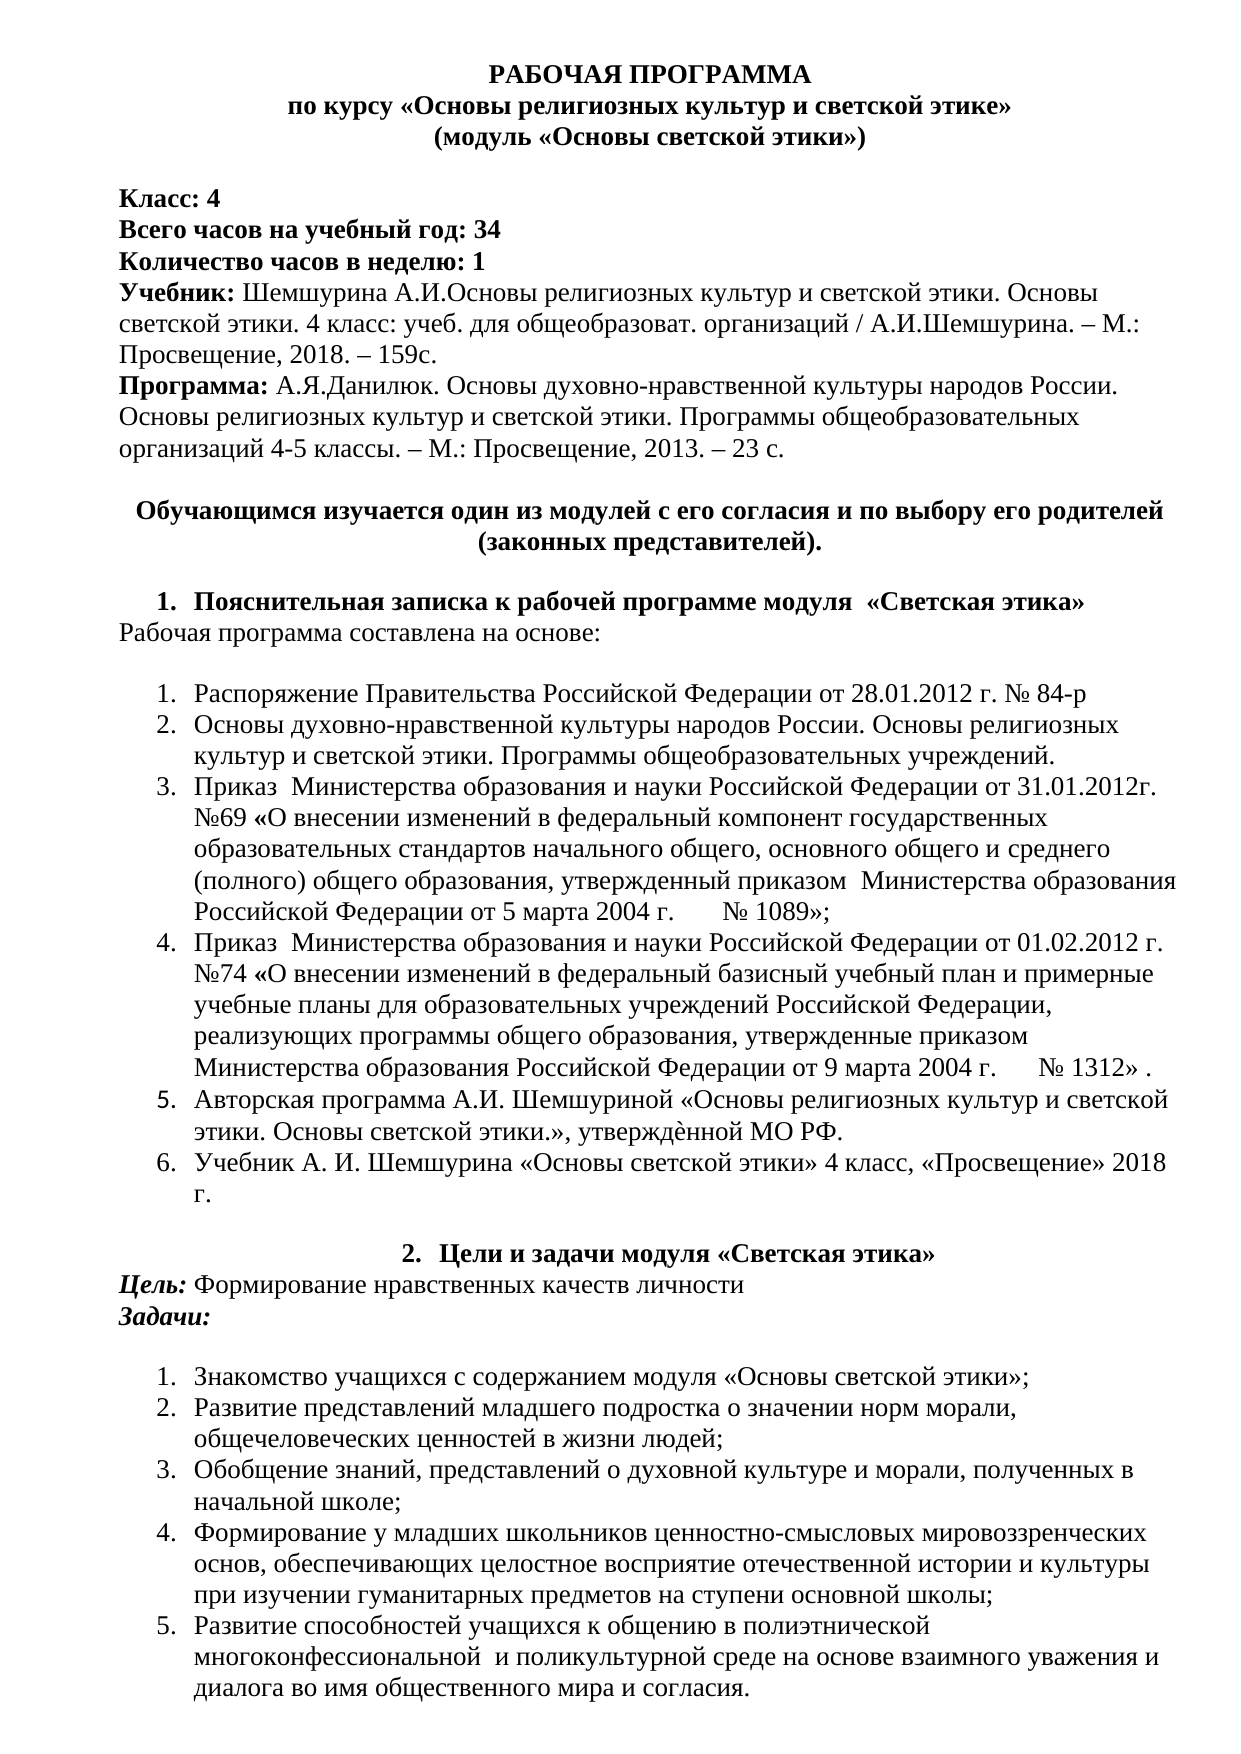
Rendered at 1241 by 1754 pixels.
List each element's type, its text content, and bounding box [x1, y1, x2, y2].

text (модуль «Основы светской этики») [119, 120, 1181, 151]
text Цель: Формирование нравственных качеств личности [119, 1268, 1181, 1300]
list Развитие представлений младшего подростка о значении норм морали, общечеловеческих ценностей в жизни людей; [156, 1391, 1181, 1453]
list Распоряжение Правительства Российской Федерации от 28.01.2012 г. № 84-р [156, 677, 1181, 708]
list Знакомство учащихся с содержанием модуля «Основы светской этики»; [156, 1360, 1181, 1391]
text Количество часов в неделю: 1 [119, 245, 1181, 276]
list Приказ Министерства образования и науки Российской Федерации от 01.02.2012 г. №74 «О внесении изменений в федеральный базисный учебный план и примерные учебные планы для образовательных учреждений Российской Федерации, реализующих программы общего образования, утвержденные приказом Министерства образования Российской Федерации от 9 марта . № 1312» . [156, 926, 1181, 1082]
text Программа: А.Я.Данилюк. Основы духовно-нравственной культуры народов России. Основы религиозных культур и светской этики. Программы общеобразовательных организаций 4-5 классы. – М.: Просвещение, 2013. – 23 с. [119, 369, 1181, 463]
list Авторская программа А.И. Шемшуриной «Основы религиозных культур и светской этики. Основы светской этики.», утверждѐнной МО РФ. [156, 1082, 1179, 1146]
text РАБОЧАЯ ПРОГРАММА [119, 58, 1181, 89]
list Формирование у младших школьников ценностно-смысловых мировоззренческих основ, обеспечивающих целостное восприятие отечественной истории и культуры при изучении гуманитарных предметов на ступени основной школы; [156, 1516, 1181, 1609]
list Пояснительная записка к рабочей программе модуля «Светская этика» [156, 585, 1181, 617]
list Основы духовно-нравственной культуры народов России. Основы религиозных культур и светской этики. Программы общеобразовательных учреждений. [156, 708, 1181, 770]
text Всего часов на учебный год: 34 [119, 214, 1181, 245]
list Обобщение знаний, представлений о духовной культуре и морали, полученных в начальной школе; [156, 1453, 1181, 1516]
list Учебник А. И. Шемшурина «Основы светской этики» 4 класс, «Просвещение» 2018 г. [156, 1146, 1181, 1208]
list Приказ Министерства образования и науки Российской Федерации от 31.01.2012г. №69 «О внесении изменений в федеральный компонент государственных образовательных стандартов начального общего, основного общего и среднего (полного) общего образования, утвержденный приказом Министерства образования Российской Федерации от 5 марта . № 1089»; [156, 770, 1181, 926]
list Цели и задачи модуля «Светская этика» [156, 1237, 1181, 1268]
text Класс: 4 [119, 182, 1181, 214]
text Учебник: Шемшурина А.И.Основы религиозных культур и светской этики. Основы светской этики. 4 класс: учеб. для общеобразоват. организаций / А.И.Шемшурина. – М.: Просвещение, 2018. – 159с. [119, 276, 1181, 369]
text Задачи: [119, 1300, 1181, 1331]
list Развитие способностей учащихся к общению в полиэтнической многоконфессиональной и поликультурной среде на основе взаимного уважения и диалога во имя общественного мира и согласия. [156, 1609, 1181, 1703]
text Обучающимся изучается один из модулей с его согласия и по выбору его родителей (законных представителей). [119, 494, 1181, 556]
text Рабочая программа составлена на основе: [119, 617, 1181, 648]
text по курсу «Основы религиозных культур и светской этике» [119, 89, 1181, 120]
